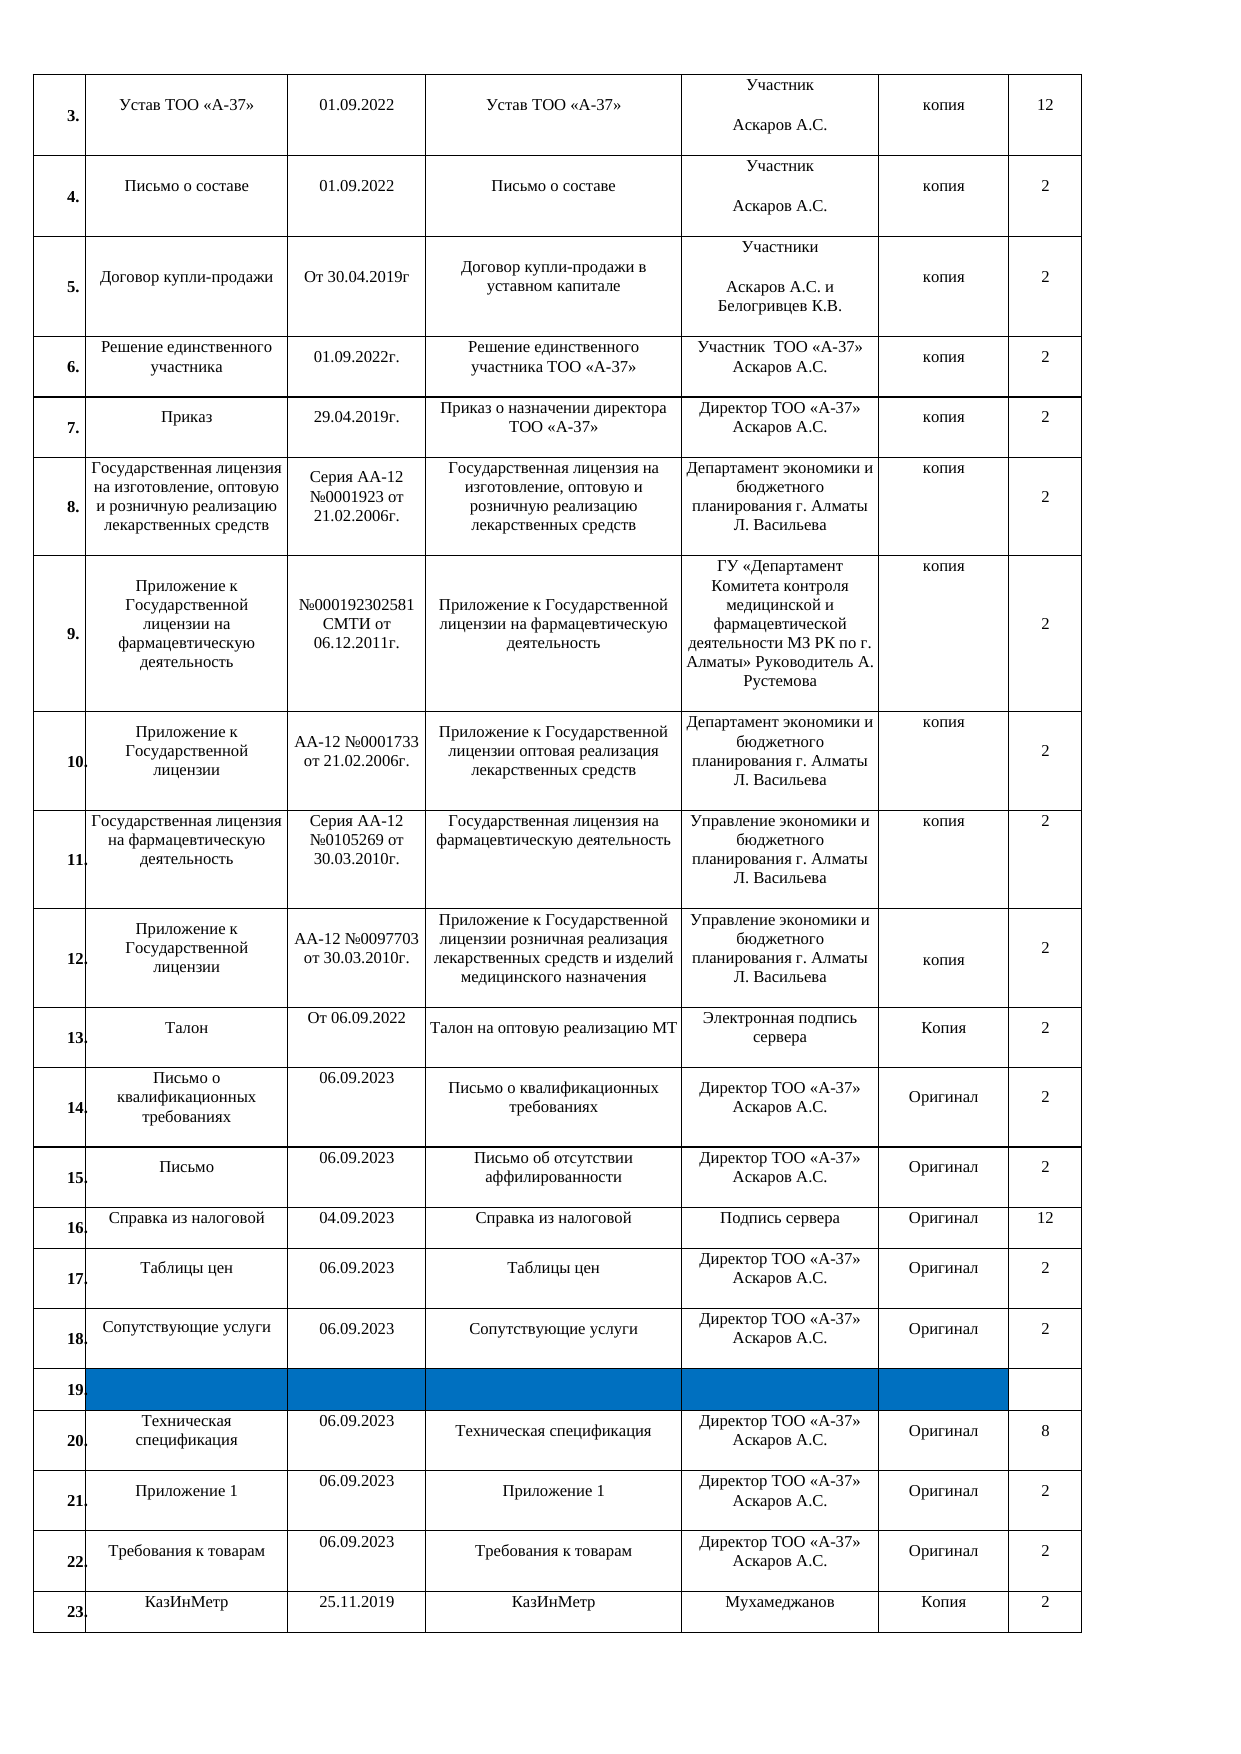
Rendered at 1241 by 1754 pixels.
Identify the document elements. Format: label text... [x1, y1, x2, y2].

table_cell Письмо [86, 1148, 287, 1207]
table_cell Серия АА-12 №0105269 от 30.03.2010г. [288, 811, 425, 908]
table_cell [288, 1369, 425, 1410]
table_cell [34, 1471, 85, 1530]
table_cell [34, 337, 85, 396]
table_cell Оригинал [879, 1208, 1008, 1248]
table_cell От 30.04.2019г [288, 237, 425, 336]
table_cell [34, 1208, 85, 1248]
table_cell копия [879, 811, 1008, 908]
table_cell 2 [1009, 1309, 1081, 1368]
table_cell [34, 1008, 85, 1067]
table_cell Управление экономики и бюджетного планирования г. Алматы Л. Васильева [682, 811, 878, 908]
table_cell 06.09.2023 [288, 1068, 425, 1146]
table_cell 2 [1009, 1008, 1081, 1067]
table_cell Таблицы цен [426, 1249, 681, 1308]
table_cell [879, 1369, 1008, 1410]
table_cell [34, 1369, 85, 1410]
table_cell Директор ТОО «А-37» Аскаров А.С. [682, 1309, 878, 1368]
table_cell Директор ТОО «А-37» Аскаров А.С. [682, 1411, 878, 1470]
table_cell Письмо о квалификационных требованиях [86, 1068, 287, 1146]
table_cell 12 [1009, 1208, 1081, 1248]
table_cell 2 [1009, 712, 1081, 810]
table_cell Оригинал [879, 1068, 1008, 1146]
table_cell Оригинал [879, 1249, 1008, 1308]
table_cell Договор купли-продажи [86, 237, 287, 336]
table_cell Справка из налоговой [86, 1208, 287, 1248]
table_cell 29.04.2019г. [288, 398, 425, 457]
table_cell Директор ТОО «А-37» Аскаров А.С. [682, 1148, 878, 1207]
table_cell [34, 237, 85, 336]
table_cell Электронная подпись сервера [682, 1008, 878, 1067]
table_cell Приложение к Государственной лицензии [86, 712, 287, 810]
table_cell 06.09.2023 [288, 1249, 425, 1308]
table_cell КазИнМетр [86, 1592, 287, 1632]
table_cell [34, 1592, 85, 1632]
table_cell 2 [1009, 237, 1081, 336]
table_cell Сопутствующие услуги [426, 1309, 681, 1368]
table_cell 2 [1009, 156, 1081, 236]
table_cell Письмо о составе [426, 156, 681, 236]
table_cell 2 [1009, 1148, 1081, 1207]
table_cell Талон на оптовую реализацию МТ [426, 1008, 681, 1067]
table_cell 2 [1009, 1249, 1081, 1308]
table_cell Приложение к Государственной лицензии на фармацевтическую деятельность [426, 556, 681, 711]
table_cell копия [879, 337, 1008, 396]
table_cell Мухамеджанов [682, 1592, 878, 1632]
table_cell [34, 398, 85, 457]
table_cell Техническая спецификация [86, 1411, 287, 1470]
table_cell [682, 1369, 878, 1410]
table_cell [34, 458, 85, 555]
table_cell [34, 556, 85, 711]
table_cell [34, 1309, 85, 1368]
table_cell Приказ о назначении директора ТОО «А-37» [426, 398, 681, 457]
table_cell Участник ТОО «А-37» Аскаров А.С. [682, 337, 878, 396]
table_cell копия [879, 156, 1008, 236]
table_cell [426, 1369, 681, 1410]
table_cell Решение единственного участника ТОО «А-37» [426, 337, 681, 396]
table_cell Копия [879, 1008, 1008, 1067]
table_cell Таблицы цен [86, 1249, 287, 1308]
table_cell 2 [1009, 458, 1081, 555]
table_cell 8 [1009, 1411, 1081, 1470]
table_cell копия [879, 712, 1008, 810]
table_cell Требования к товарам [426, 1531, 681, 1591]
table_cell 2 [1009, 1471, 1081, 1530]
table_cell Оригинал [879, 1471, 1008, 1530]
table_cell АА-12 №0097703 от 30.03.2010г. [288, 909, 425, 1007]
table_cell Директор ТОО «А-37» Аскаров А.С. [682, 1249, 878, 1308]
table_cell Письмо о квалификационных требованиях [426, 1068, 681, 1146]
table_cell Оригинал [879, 1531, 1008, 1591]
table_cell Департамент экономики и бюджетного планирования г. Алматы Л. Васильева [682, 458, 878, 555]
table_cell Приложение 1 [426, 1471, 681, 1530]
table_cell 2 [1009, 909, 1081, 1007]
table_cell [86, 1369, 287, 1410]
table_cell 2 [1009, 1068, 1081, 1146]
table_cell Решение единственного участника [86, 337, 287, 396]
table_cell Серия АА-12 №0001923 от 21.02.2006г. [288, 458, 425, 555]
table_cell КазИнМетр [426, 1592, 681, 1632]
table_cell Государственная лицензия на фармацевтическую деятельность [86, 811, 287, 908]
table_cell Оригинал [879, 1309, 1008, 1368]
table_cell [34, 909, 85, 1007]
table_cell Участники Аскаров А.С. и Белогривцев К.В. [682, 237, 878, 336]
table_cell Копия [879, 1592, 1008, 1632]
table_cell Договор купли-продажи в уставном капитале [426, 237, 681, 336]
table_cell 01.09.2022г. [288, 337, 425, 396]
table_cell копия [879, 909, 1008, 1007]
table_cell Устав ТОО «А-37» [426, 75, 681, 155]
table_cell Устав ТОО «А-37» [86, 75, 287, 155]
table_cell Приложение 1 [86, 1471, 287, 1530]
table_cell Письмо о составе [86, 156, 287, 236]
table_cell №000192302581 СМТИ от 06.12.2011г. [288, 556, 425, 711]
table_cell Директор ТОО «А-37» Аскаров А.С. [682, 398, 878, 457]
table_cell 06.09.2023 [288, 1471, 425, 1530]
table_cell 12 [1009, 75, 1081, 155]
table_cell 04.09.2023 [288, 1208, 425, 1248]
table_cell Директор ТОО «А-37» Аскаров А.С. [682, 1068, 878, 1146]
table_cell 2 [1009, 811, 1081, 908]
table_cell Техническая спецификация [426, 1411, 681, 1470]
table_cell [34, 811, 85, 908]
table_cell Департамент экономики и бюджетного планирования г. Алматы Л. Васильева [682, 712, 878, 810]
table_cell Государственная лицензия на фармацевтическую деятельность [426, 811, 681, 908]
table_cell [34, 1068, 85, 1146]
table_cell Талон [86, 1008, 287, 1067]
table_cell Оригинал [879, 1148, 1008, 1207]
table_cell Подпись сервера [682, 1208, 878, 1248]
table_cell Сопутствующие услуги [86, 1309, 287, 1368]
table_cell [34, 1531, 85, 1591]
table_cell От 06.09.2022 [288, 1008, 425, 1067]
table_cell 01.09.2022 [288, 75, 425, 155]
table_cell [34, 712, 85, 810]
table_cell 06.09.2023 [288, 1148, 425, 1207]
table_cell копия [879, 75, 1008, 155]
table_cell АА-12 №0001733 от 21.02.2006г. [288, 712, 425, 810]
table_cell Участник Аскаров А.С. [682, 75, 878, 155]
table_cell Приложение к Государственной лицензии оптовая реализация лекарственных средств [426, 712, 681, 810]
table_cell Участник Аскаров А.С. [682, 156, 878, 236]
table_cell [34, 1249, 85, 1308]
table_cell 06.09.2023 [288, 1309, 425, 1368]
table_cell 2 [1009, 1592, 1081, 1632]
table_cell Государственная лицензия на изготовление, оптовую и розничную реализацию лекарственных средств [426, 458, 681, 555]
table_cell Приложение к Государственной лицензии [86, 909, 287, 1007]
table_cell 2 [1009, 556, 1081, 711]
table_cell [34, 156, 85, 236]
table_cell [1009, 1369, 1081, 1410]
table_cell 06.09.2023 [288, 1411, 425, 1470]
table_cell Директор ТОО «А-37» Аскаров А.С. [682, 1531, 878, 1591]
table_cell 2 [1009, 337, 1081, 396]
table_cell 2 [1009, 398, 1081, 457]
table_cell Государственная лицензия на изготовление, оптовую и розничную реализацию лекарственных средств [86, 458, 287, 555]
table_cell [34, 75, 85, 155]
table_cell [34, 1148, 85, 1207]
table_cell Приложение к Государственной лицензии розничная реализация лекарственных средств и изделий медицинского назначения [426, 909, 681, 1007]
table_cell 2 [1009, 1531, 1081, 1591]
table_cell Требования к товарам [86, 1531, 287, 1591]
table_cell Управление экономики и бюджетного планирования г. Алматы Л. Васильева [682, 909, 878, 1007]
table_cell 01.09.2022 [288, 156, 425, 236]
table_cell 06.09.2023 [288, 1531, 425, 1591]
table_cell Приложение к Государственной лицензии на фармацевтическую деятельность [86, 556, 287, 711]
table_cell копия [879, 237, 1008, 336]
table_cell Директор ТОО «А-37» Аскаров А.С. [682, 1471, 878, 1530]
table_cell [34, 1411, 85, 1470]
table_cell Справка из налоговой [426, 1208, 681, 1248]
table_cell Приказ [86, 398, 287, 457]
table_cell 25.11.2019 [288, 1592, 425, 1632]
table_cell ГУ «Департамент Комитета контроля медицинской и фармацевтической деятельности МЗ РК по г. Алматы» Руководитель А. Рустемова [682, 556, 878, 711]
table_cell копия [879, 398, 1008, 457]
table_cell Письмо об отсутствии аффилированности [426, 1148, 681, 1207]
table_cell Оригинал [879, 1411, 1008, 1470]
table_cell копия [879, 458, 1008, 555]
table_cell копия [879, 556, 1008, 711]
